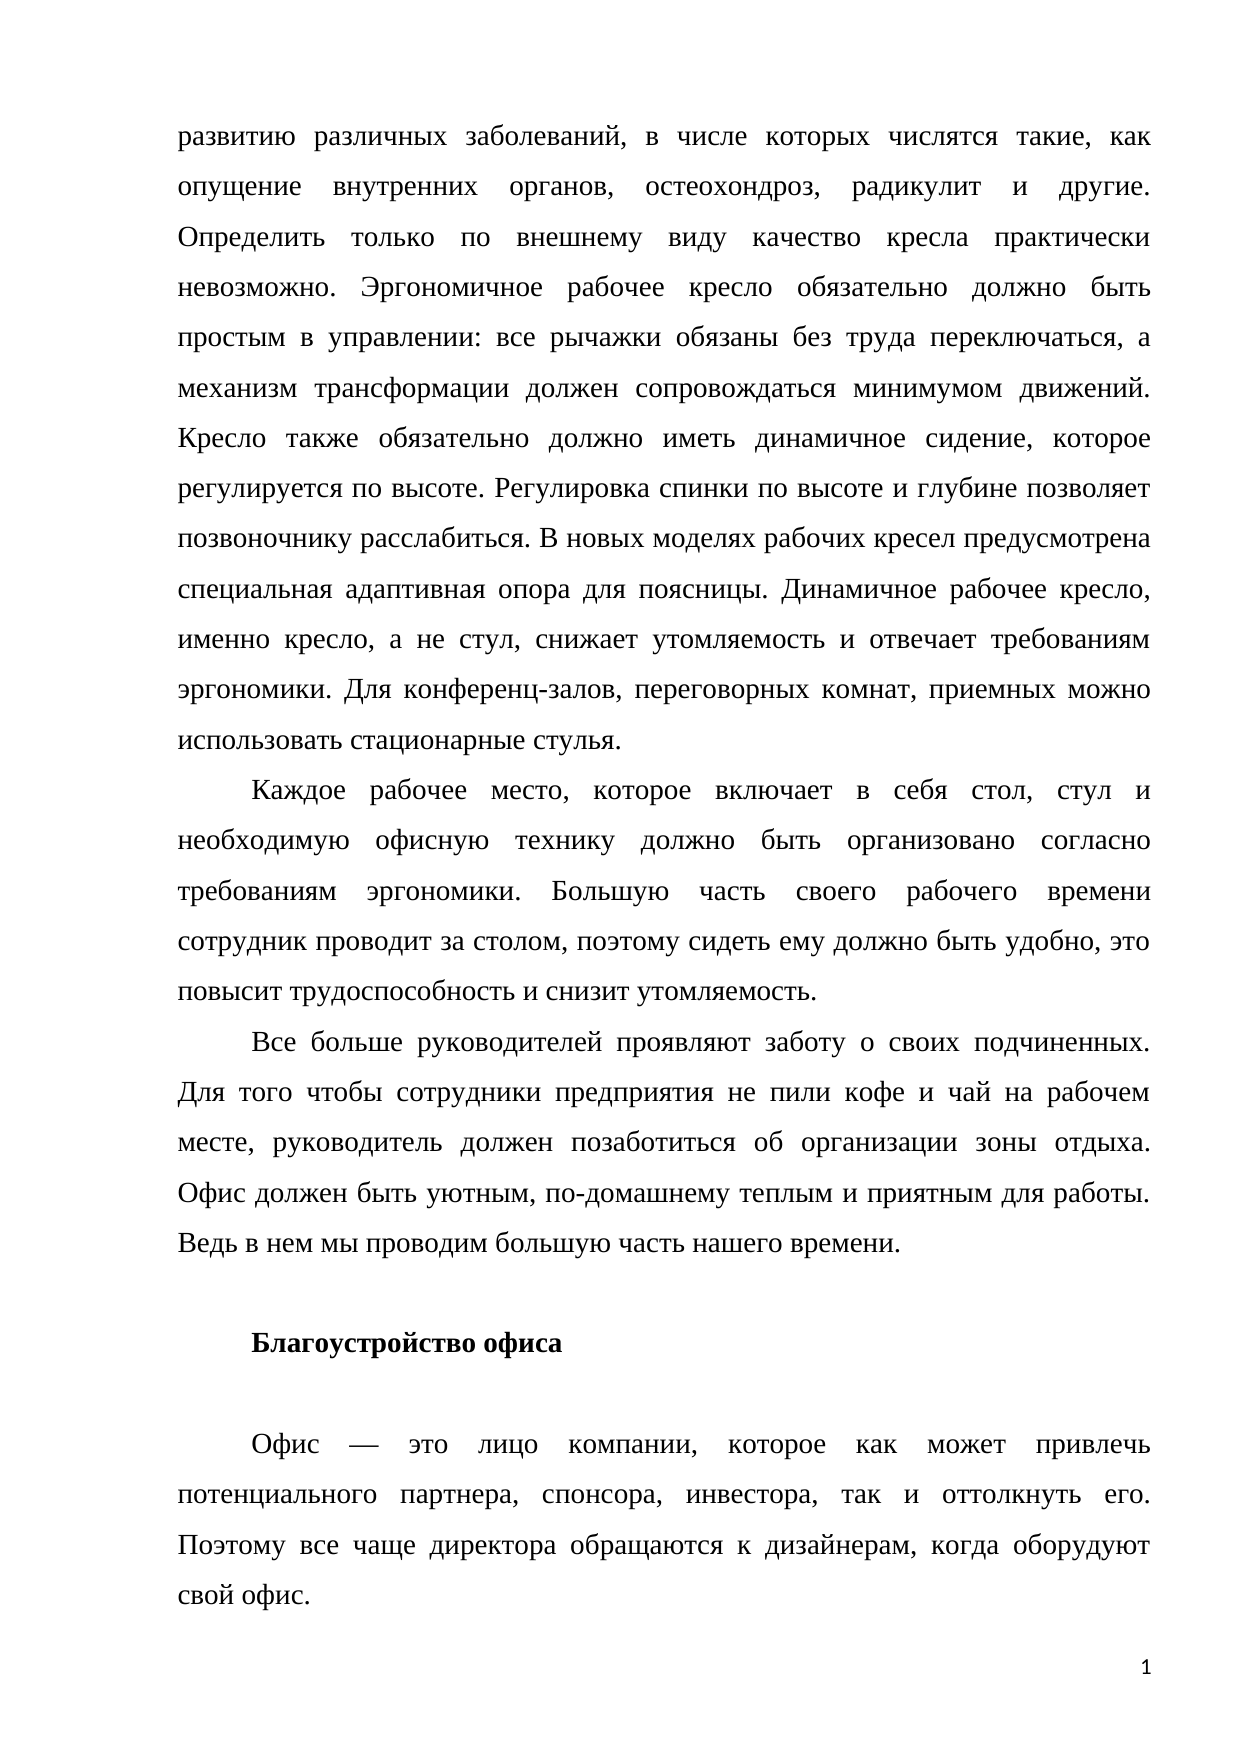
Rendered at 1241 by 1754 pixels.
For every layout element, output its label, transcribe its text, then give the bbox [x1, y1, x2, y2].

text Офис — это лицо компании, которое как может привлечь потенциального партнера, спонсора, инвестора, так и оттолкнуть его. Поэтому все чаще директора обращаются к дизайнерам, когда оборудуют свой офис. [177, 1426, 1152, 1611]
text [177, 118, 1152, 755]
text Благоустройство офиса [177, 1326, 1152, 1359]
text Каждое рабочее место, которое включает в себя стол, стул и необходимую офисную технику должно быть организовано согласно требованиям эргономики. Большую часть своего рабочего времени сотрудник проводит за столом, поэтому сидеть ему должно быть удобно, это повысит трудоспособность и снизит утомляемость. [177, 772, 1152, 1007]
text Все больше руководителей проявляют заботу о своих подчиненных. Для того чтобы сотрудники предприятия не пили кофе и чай на рабочем месте, руководитель должен позаботиться об организации зоны отдыха. Офис должен быть уютным, по-домашнему теплым и приятным для работы. Ведь в нем мы проводим большую часть нашего времени. [177, 1024, 1152, 1258]
